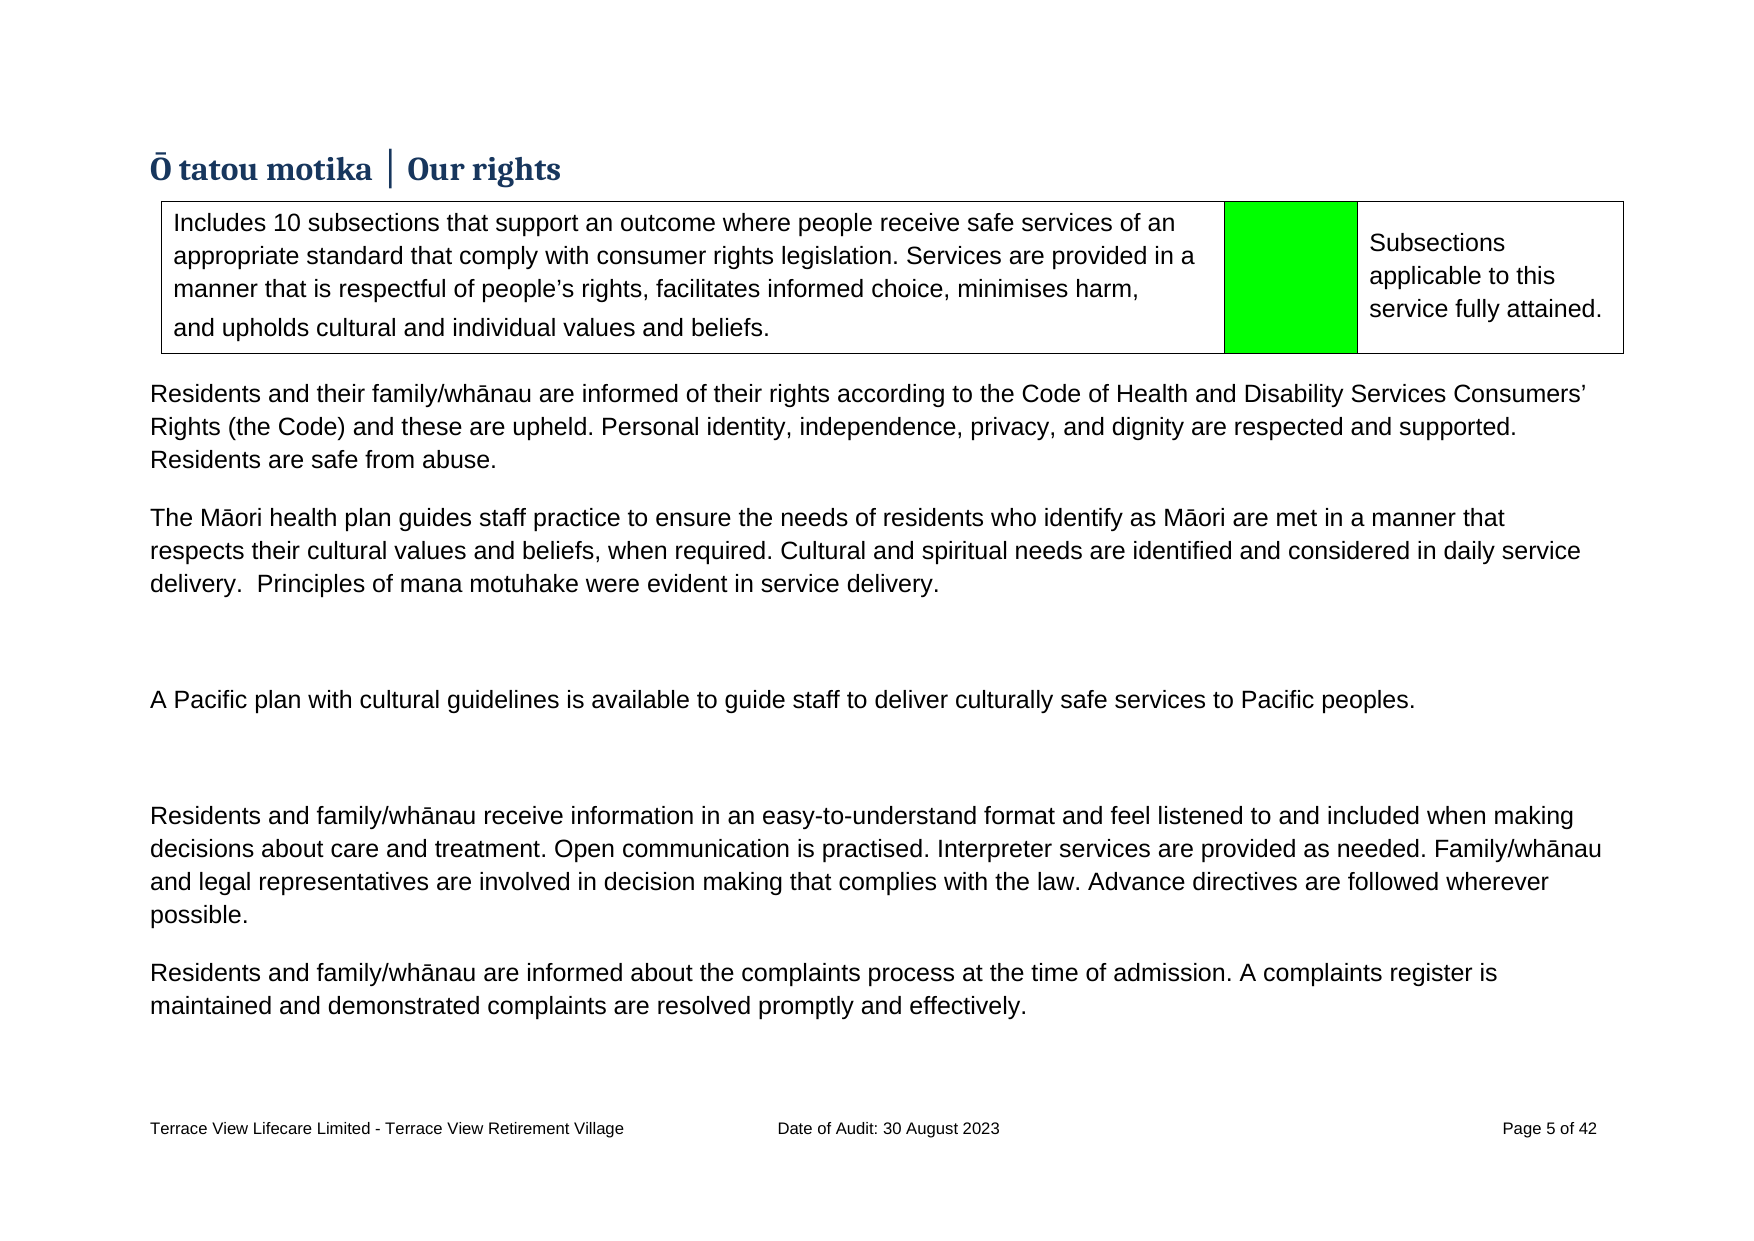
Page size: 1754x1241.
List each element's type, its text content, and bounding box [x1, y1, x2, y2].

table_header [1225, 202, 1357, 353]
text Residents and family/whānau receive information in an easy-to-understand format and feel listened to and included when making decisions about care and treatment. Open communication is practised. Interpreter services are provided as needed. Family/whānau and legal representatives are involved in decision making that complies with the law. Advance directives are followed wherever possible. [150, 801, 1604, 929]
text Residents and their family/whānau are informed of their rights according to the Code of Health and Disability Services Consumers’ Rights (the Code) and these are upheld. Personal identity, independence, privacy, and dignity are respected and supported. Residents are safe from abuse. [150, 379, 1604, 473]
subtitle Ō tatou motika │ Our rights [150, 150, 389, 188]
text The Māori health plan guides staff practice to ensure the needs of residents who identify as Māori are met in a manner that respects their cultural values and beliefs, when required. Cultural and spiritual needs are identified and considered in daily service delivery. Principles of mana motuhake were evident in service delivery. [150, 503, 1604, 598]
text A Pacific plan with cultural guidelines is available to guide staff to deliver culturally safe services to Pacific peoples. [150, 685, 1604, 714]
table_header Includes 10 subsections that support an outcome where people receive safe services of an appropriate standard that comply with consumer rights legislation. Services are provided in a manner that is respectful of people’s rights, facilitates informed choice, minimises harm, and upholds cultural and individual values and beliefs. [162, 202, 1224, 353]
subtitle Ō tatou motika │ Our rights [391, 150, 1604, 188]
table_header Subsections applicable to this service fully attained. [1358, 202, 1623, 353]
text Residents and family/whānau are informed about the complaints process at the time of admission. A complaints register is maintained and demonstrated complaints are resolved promptly and effectively. [150, 958, 1604, 1020]
